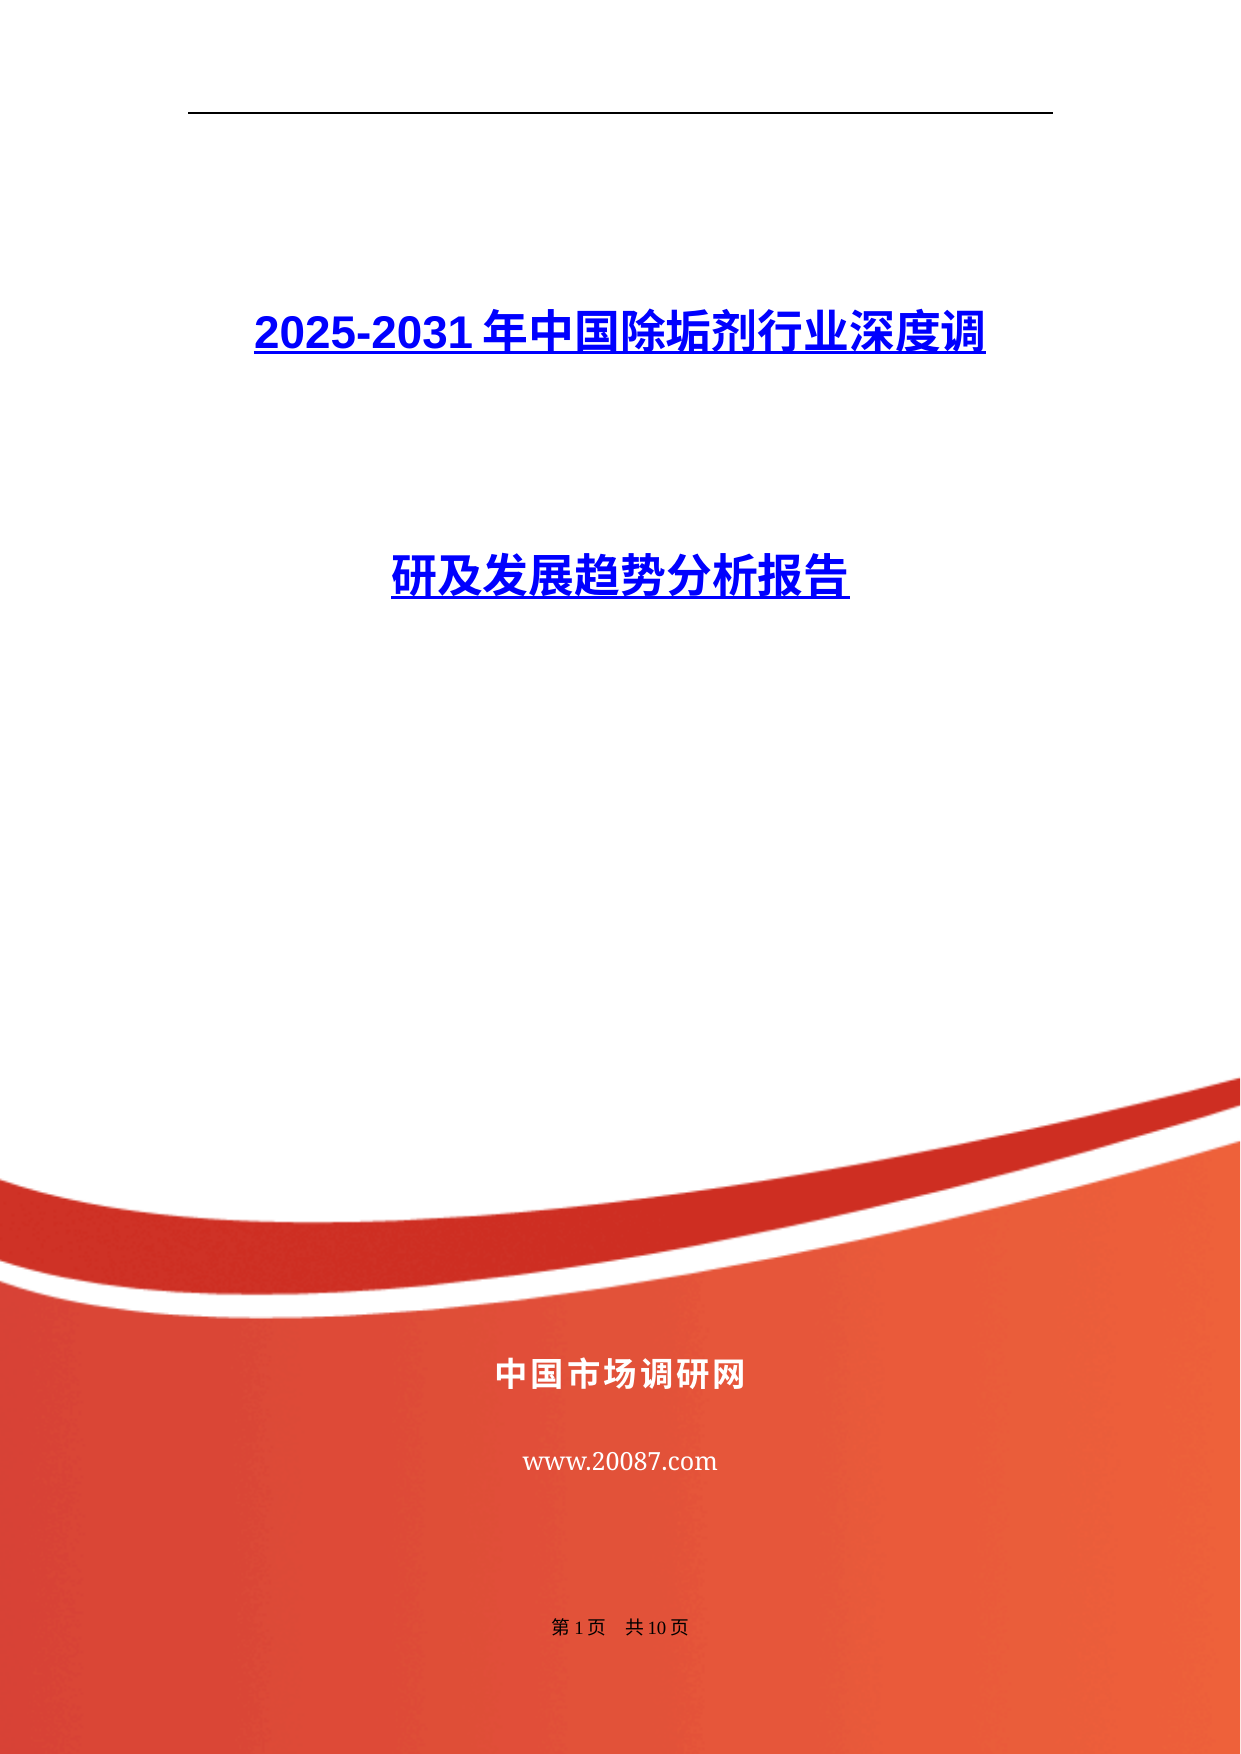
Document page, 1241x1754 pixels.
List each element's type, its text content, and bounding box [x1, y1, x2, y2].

subtitle 中国市场调研网 [187, 1339, 1053, 1404]
picture [0, 1006, 1241, 1754]
table_header 2025-2031年中国除垢剂行业深度调研及发展趋势分析报告 [188, 207, 1053, 773]
text www.20087.com [187, 1428, 1053, 1493]
